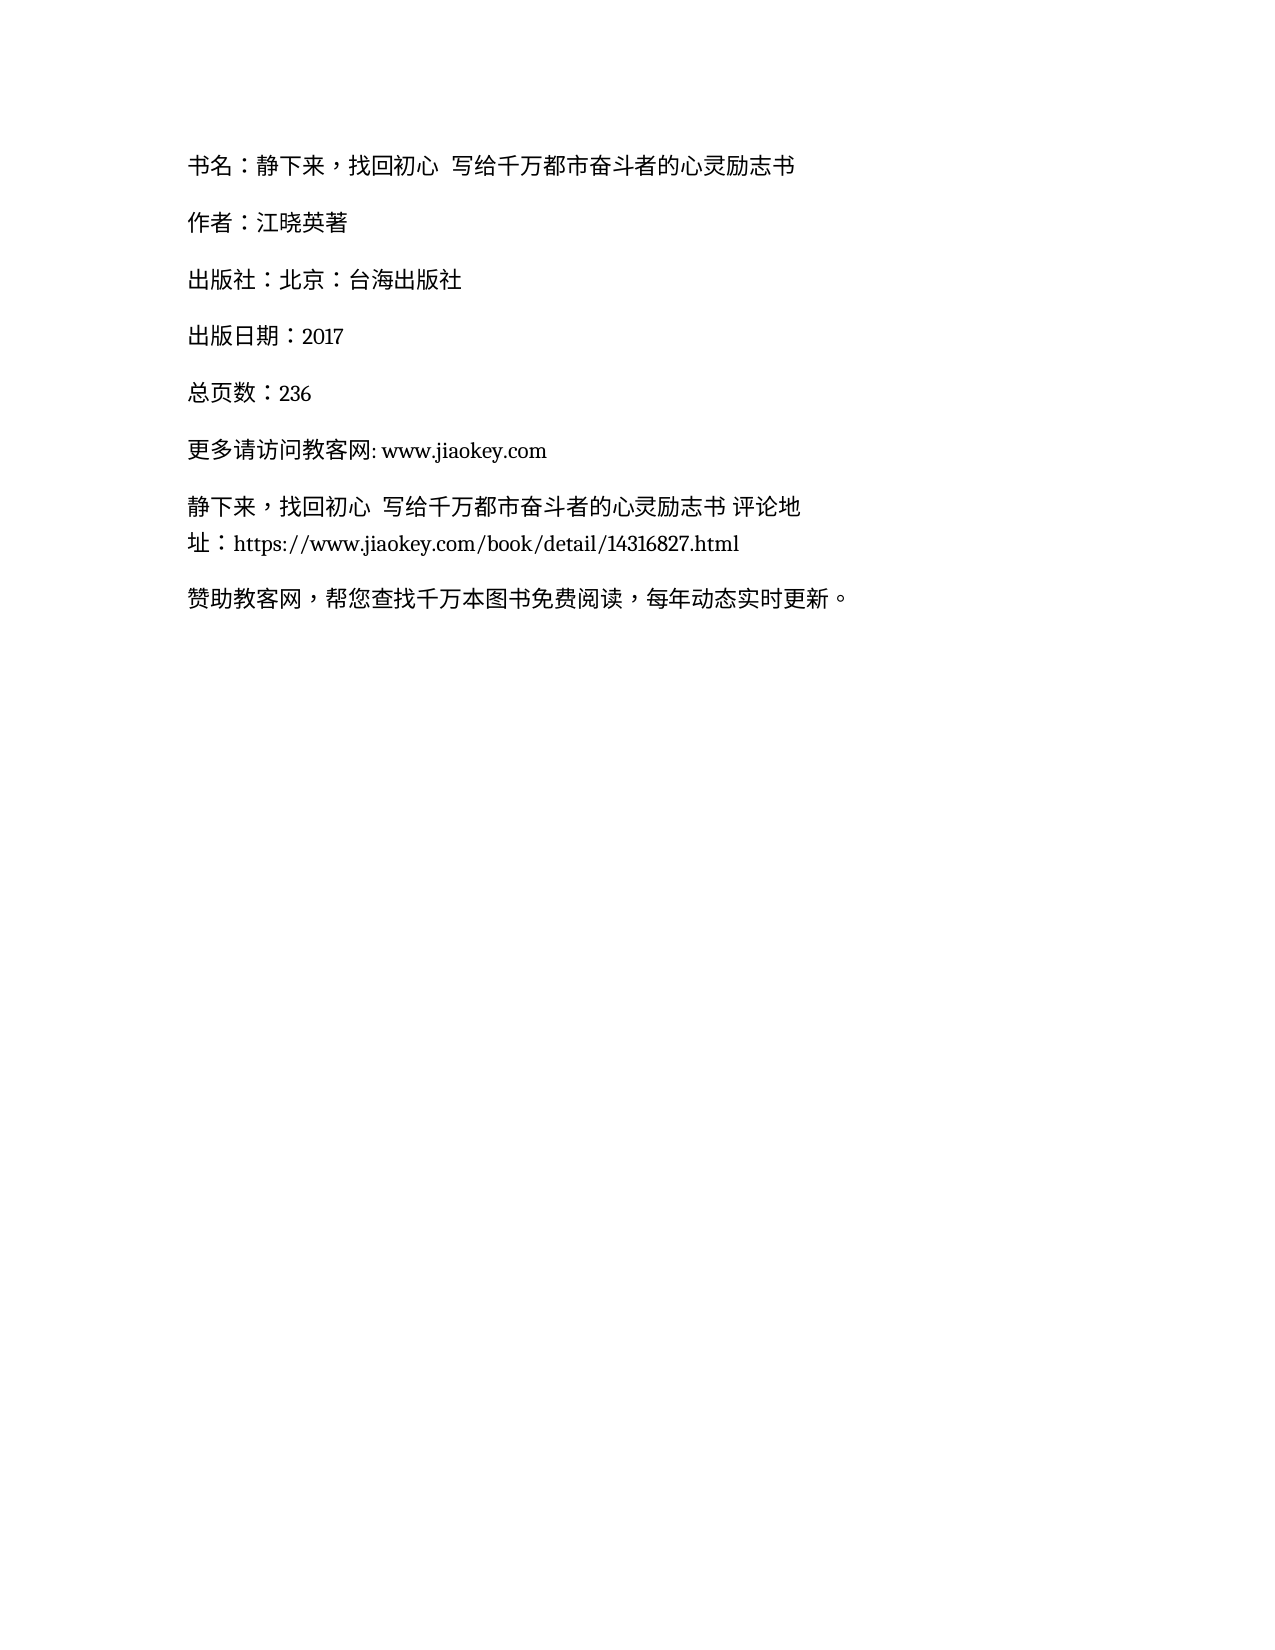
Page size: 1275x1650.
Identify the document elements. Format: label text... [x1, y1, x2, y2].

text 出版日期：2017 [187, 320, 1087, 352]
text 总页数：236 [187, 377, 1087, 408]
text 作者：江晓英著 [187, 207, 1087, 238]
text 出版社：北京：台海出版社 [187, 263, 1087, 295]
text 书名：静下来，找回初心 写给千万都市奋斗者的心灵励志书 [187, 150, 1087, 181]
text 更多请访问教客网: www.jiaokey.com [187, 434, 1087, 465]
text 静下来，找回初心 写给千万都市奋斗者的心灵励志书 评论地址：https://www.jiaokey.com/book/detail/14316827.html [187, 491, 1087, 558]
text 赞助教客网，帮您查找千万本图书免费阅读，每年动态实时更新。 [187, 583, 1087, 614]
